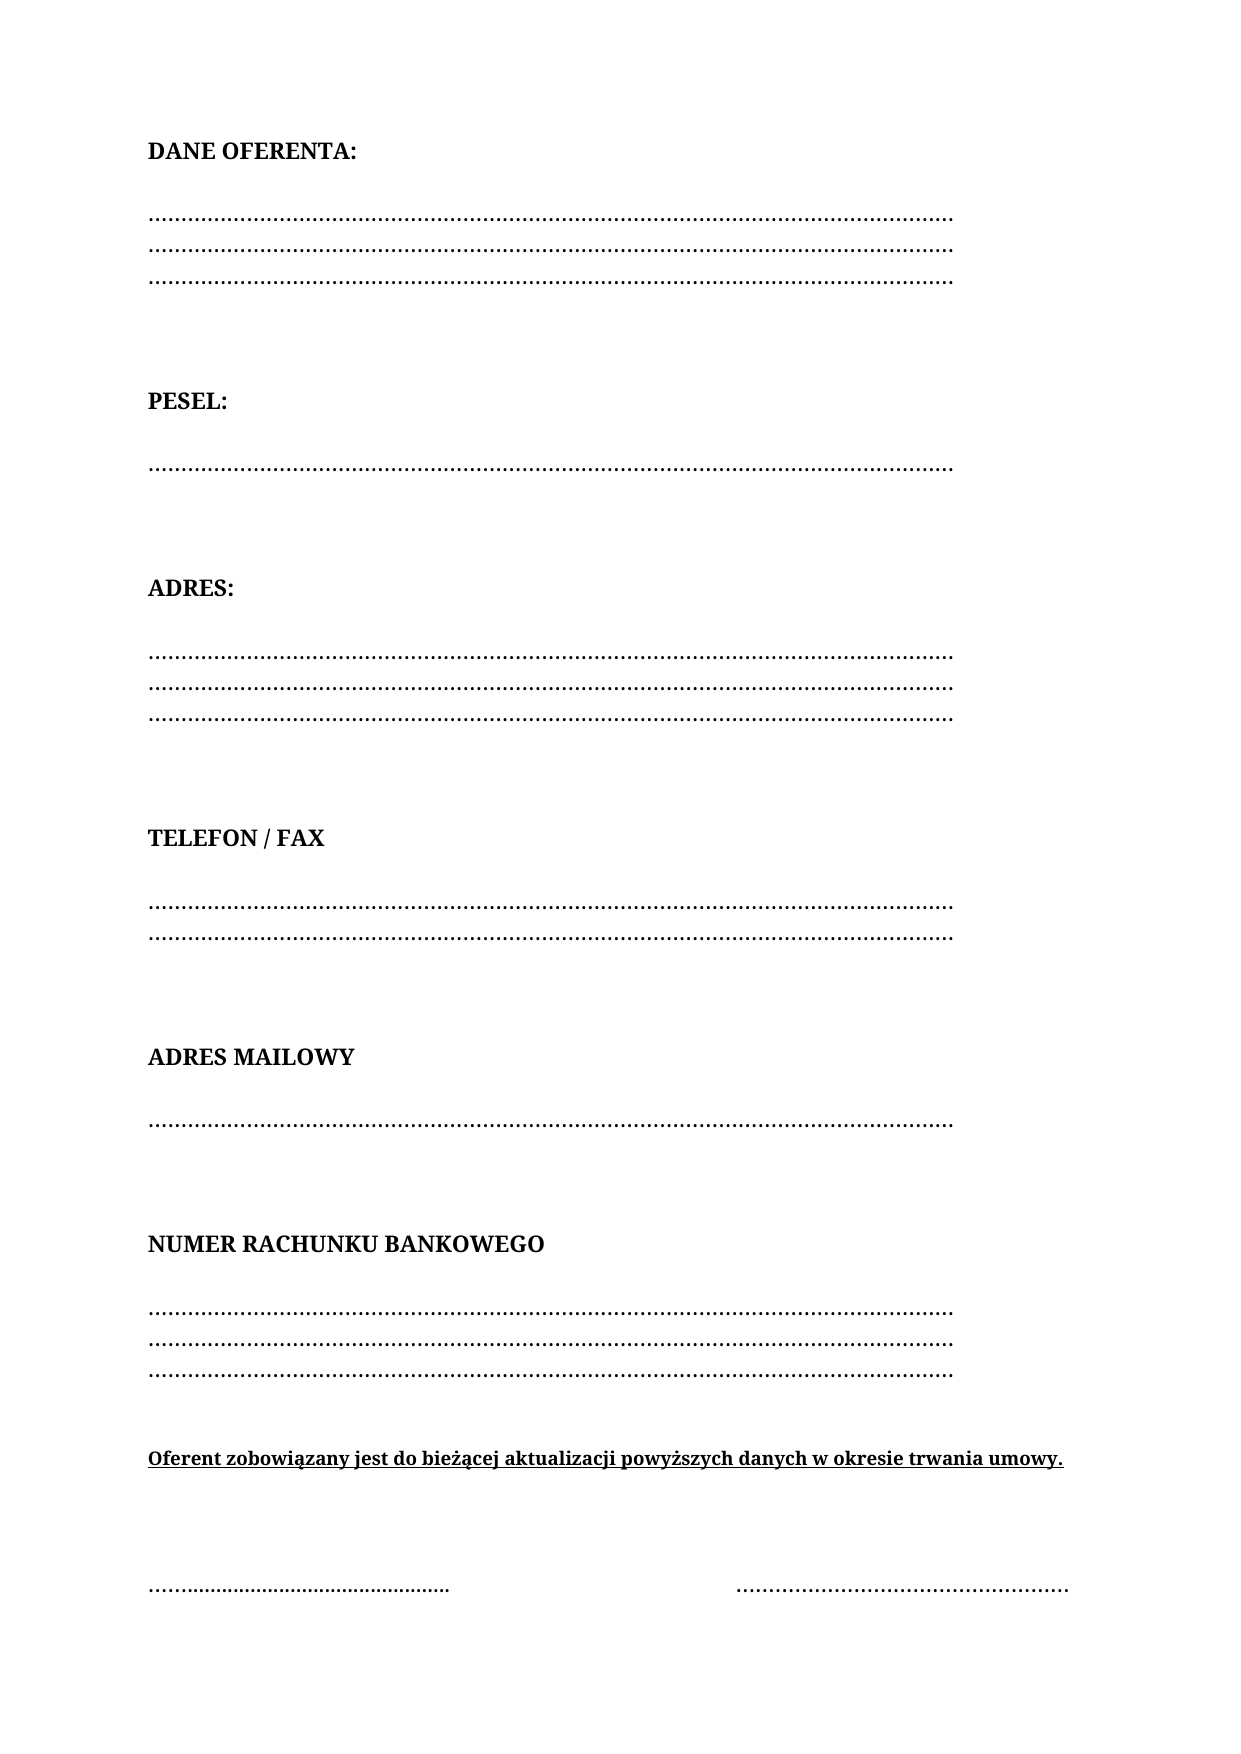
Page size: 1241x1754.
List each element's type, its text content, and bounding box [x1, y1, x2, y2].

text …………………………………………………………………………………………………………… [148, 197, 1092, 228]
text …………………………………………………………………………………………………………… [148, 1103, 1092, 1135]
text …………………………………………………………………………………………………………… [148, 697, 1092, 728]
text TELEFON / FAX [148, 822, 1092, 853]
text ADRES: [148, 572, 1092, 603]
text …………………………………………………………………………………………………………… [148, 635, 1092, 666]
text …….............................................. …………………………………………… [148, 1568, 1092, 1599]
text …………………………………………………………………………………………………………… [148, 260, 1092, 291]
text Oferent zobowiązany jest do bieżącej aktualizacji powyższych danych w okresie trwania umowy. [148, 1445, 1092, 1471]
text …………………………………………………………………………………………………………… [148, 1322, 1092, 1353]
text …………………………………………………………………………………………………………… [148, 666, 1092, 697]
text ADRES MAILOWY [148, 1041, 1092, 1072]
text …………………………………………………………………………………………………………… [148, 885, 1092, 916]
text DANE OFERENTA: [148, 135, 1092, 166]
text …………………………………………………………………………………………………………… [148, 228, 1092, 260]
text …………………………………………………………………………………………………………… [148, 1353, 1092, 1385]
text NUMER RACHUNKU BANKOWEGO [148, 1228, 1092, 1260]
text …………………………………………………………………………………………………………… [148, 447, 1092, 478]
text …………………………………………………………………………………………………………… [148, 1291, 1092, 1322]
text PESEL: [148, 385, 1092, 416]
text …………………………………………………………………………………………………………… [148, 916, 1092, 947]
